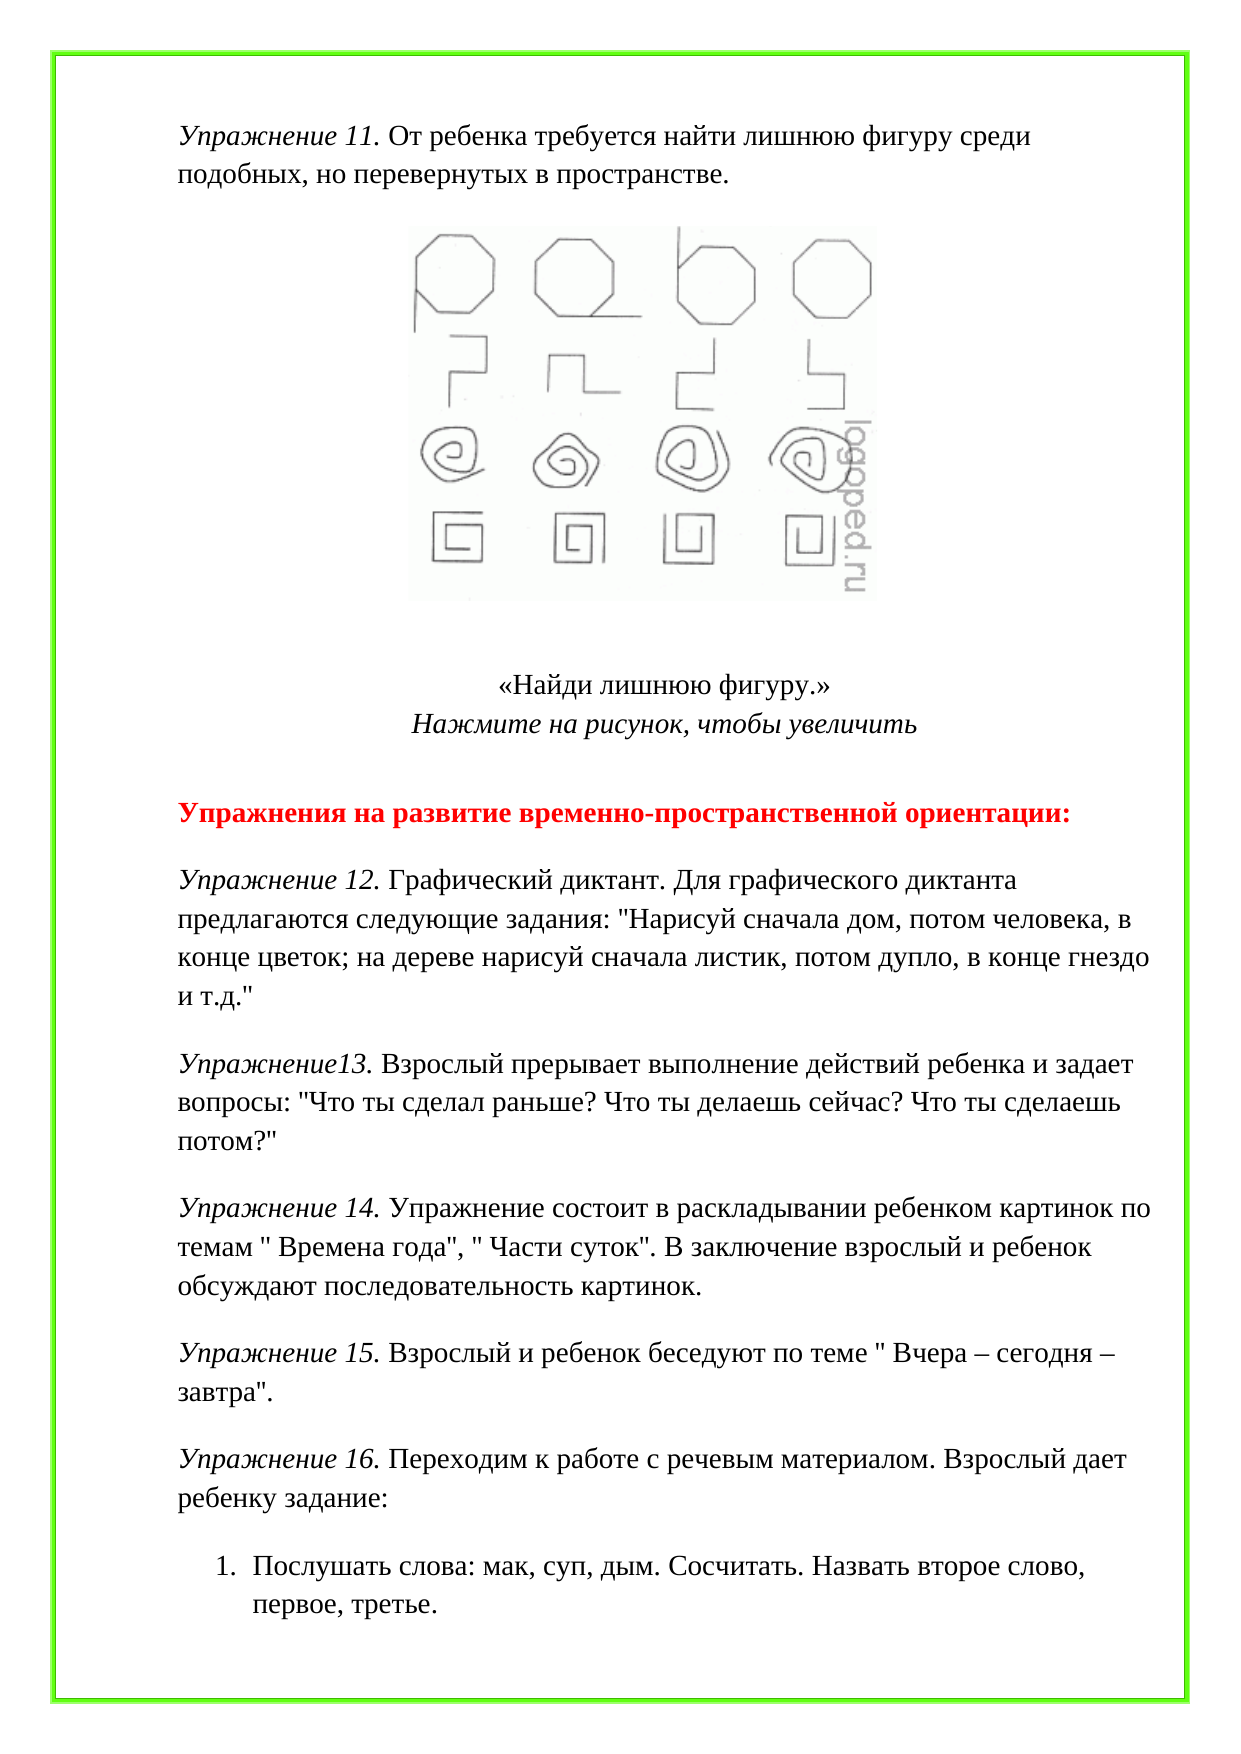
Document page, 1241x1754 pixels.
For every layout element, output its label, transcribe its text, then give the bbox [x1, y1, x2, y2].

picture [408, 226, 878, 601]
table_header [407, 224, 922, 627]
text Упражнение 16. Переходим к работе с речевым материалом. Взрослый дает ребенку задание: [177, 1442, 1152, 1514]
text Упражнения на развитие временно-пространственной ориентации: [177, 795, 1152, 828]
text Упражнение 14. Упражнение состоит в раскладывании ребенком картинок по темам '' Времена года'', '' Части суток''. В заключение взрослый и ребенок обсуждают последовательность картинок. [177, 1191, 1152, 1301]
text Упражнение13. Взрослый прерывает выполнение действий ребенка и задает вопросы: ''Что ты сделал раньше? Что ты делаешь сейчас? Что ты сделаешь потом?'' [177, 1046, 1152, 1156]
text Упражнение 12. Графический диктант. Для графического диктанта предлагаются следующие задания: ''Нарисуй сначала дом, потом человека, в конце цветок; на дереве нарисуй сначала листик, потом дупло, в конце гнездо и т.д.'' [177, 862, 1152, 1012]
text Упражнение 11. От ребенка требуется найти лишнюю фигуру среди подобных, но перевернутых в пространстве. [177, 118, 1152, 190]
text Упражнение 15. Взрослый и ребенок беседуют по теме '' Вчера – сегодня – завтра''. [177, 1335, 1152, 1407]
list Послушать слова: мак, суп, дым. Сосчитать. Назвать второе слово, первое, третье. [215, 1548, 1152, 1620]
table_cell «Найди лишнюю фигуру.» Нажмите на рисунок, чтобы увеличить [407, 627, 922, 766]
